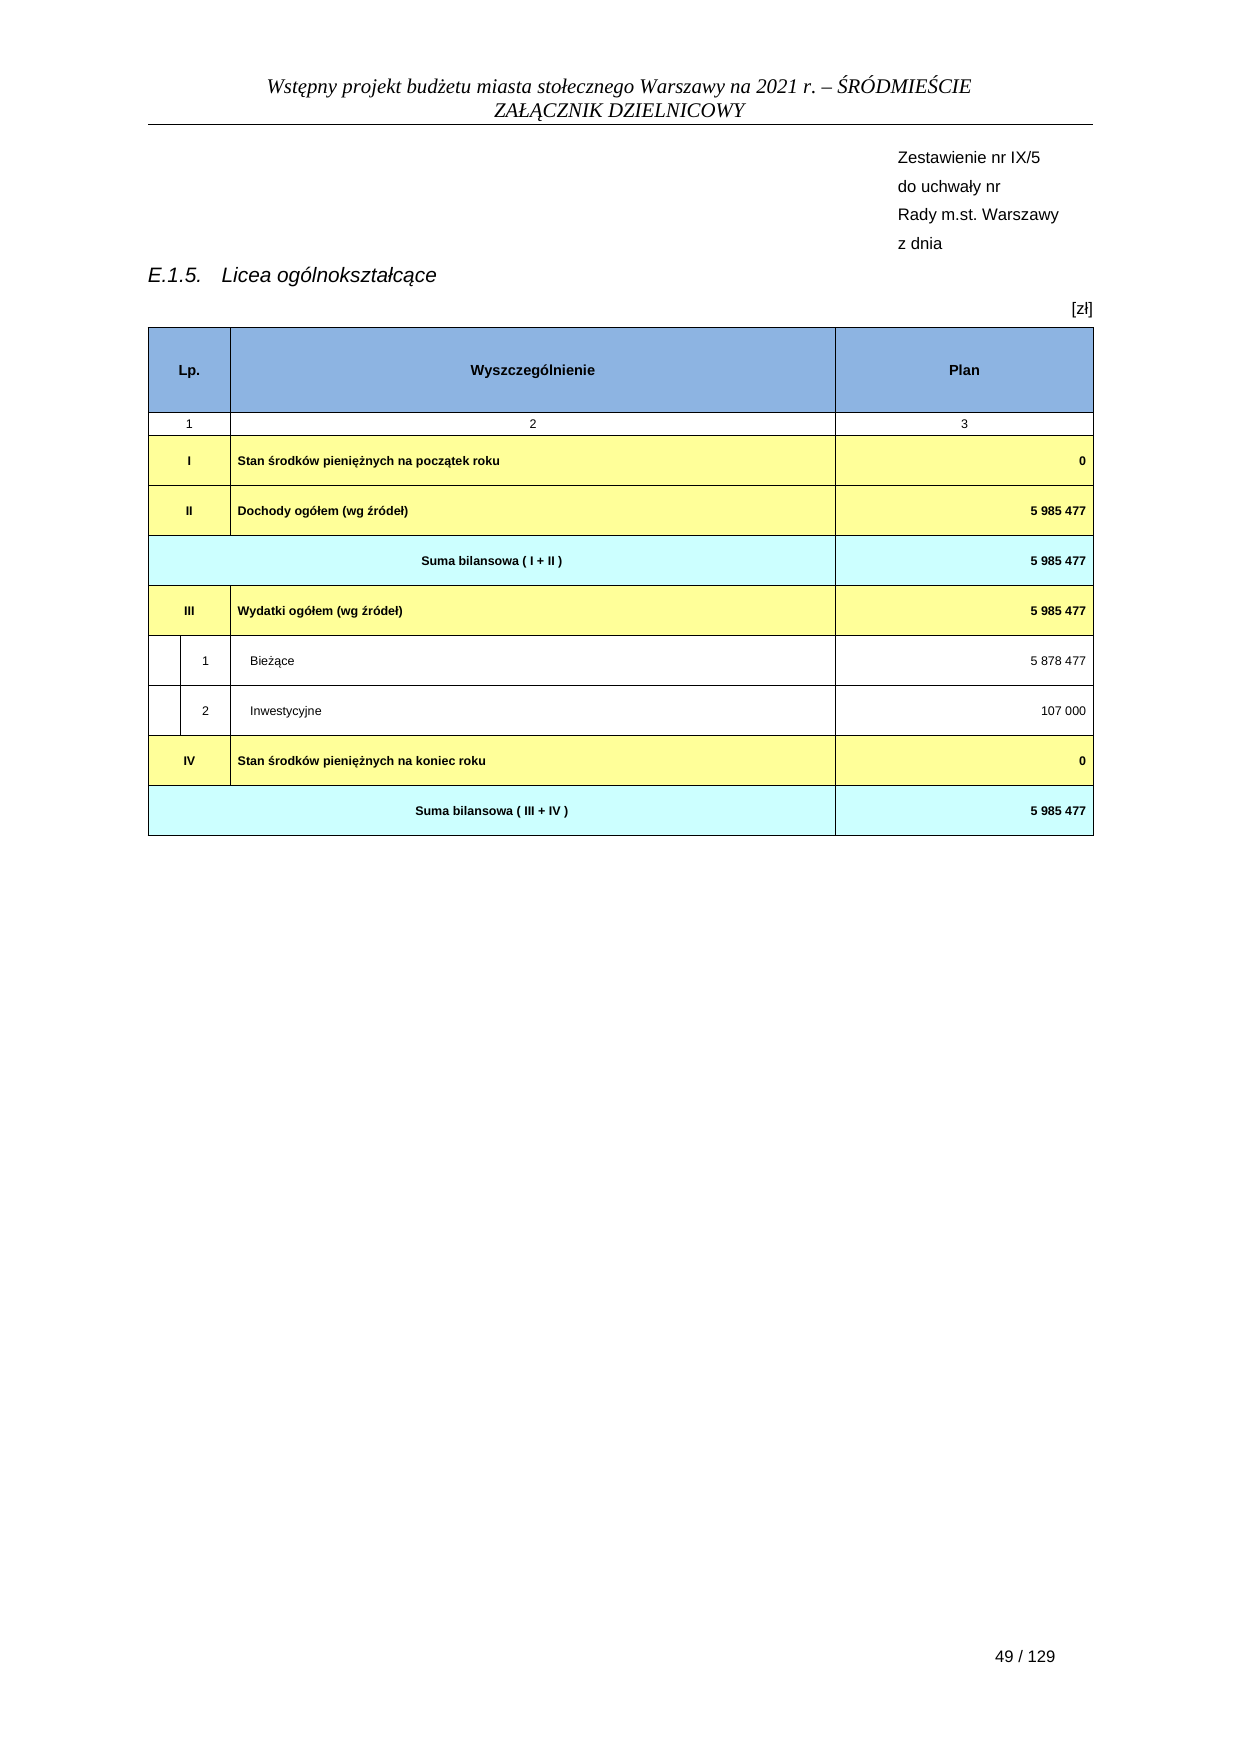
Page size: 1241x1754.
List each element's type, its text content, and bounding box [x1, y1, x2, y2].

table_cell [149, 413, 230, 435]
text Rady m.st. Warszawy [148, 205, 1093, 224]
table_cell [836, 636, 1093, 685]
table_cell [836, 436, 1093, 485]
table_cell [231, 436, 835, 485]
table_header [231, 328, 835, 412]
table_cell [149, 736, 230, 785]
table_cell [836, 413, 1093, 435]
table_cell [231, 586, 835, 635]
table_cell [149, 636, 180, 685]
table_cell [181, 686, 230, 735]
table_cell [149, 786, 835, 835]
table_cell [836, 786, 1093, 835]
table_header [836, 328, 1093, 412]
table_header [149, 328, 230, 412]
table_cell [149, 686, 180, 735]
text do uchwały nr [148, 176, 1093, 196]
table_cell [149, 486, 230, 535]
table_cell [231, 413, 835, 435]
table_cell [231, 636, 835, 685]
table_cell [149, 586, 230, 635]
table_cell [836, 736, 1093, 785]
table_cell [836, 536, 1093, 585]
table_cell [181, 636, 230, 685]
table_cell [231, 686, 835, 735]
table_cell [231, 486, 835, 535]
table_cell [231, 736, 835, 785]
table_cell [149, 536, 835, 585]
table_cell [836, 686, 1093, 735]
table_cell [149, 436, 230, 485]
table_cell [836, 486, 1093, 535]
subtitle E.1.5. Licea ogólnokształcące [148, 263, 1093, 287]
text [zł] [148, 298, 1093, 318]
text Zestawienie nr IX/5 [148, 148, 1093, 167]
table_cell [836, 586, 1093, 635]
text z dnia [148, 234, 1093, 253]
